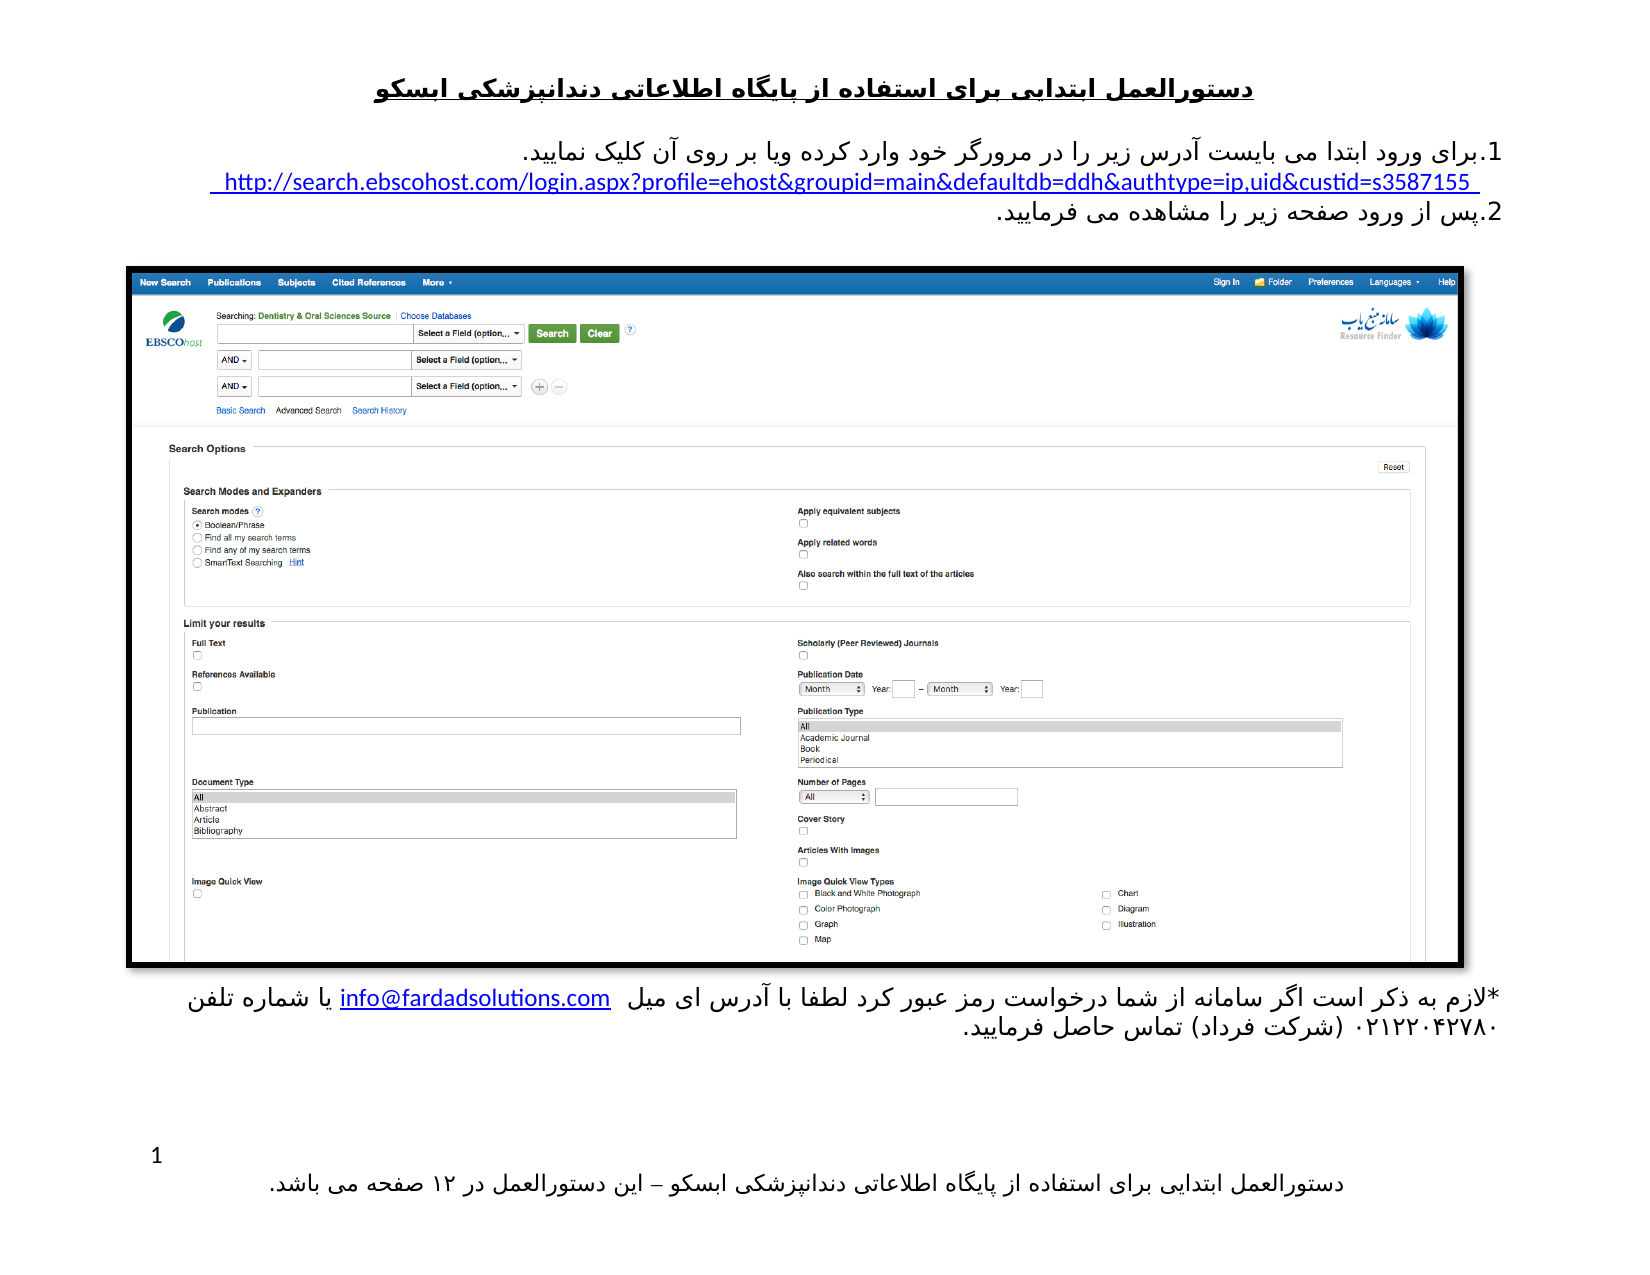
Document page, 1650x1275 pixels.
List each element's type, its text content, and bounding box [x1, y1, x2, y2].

picture [132, 273, 1458, 962]
text *لازم به ذکر است اگر سامانه از شما درخواست رمز عبور کرد لطفا با آدرس ای میل info@fardadsolutions.com یا شماره تلفن ۰۲۱۲۲۰۴۲۷۸۰ (شرکت فرداد) تماس حاصل فرمایید. [150, 982, 1500, 1042]
text دستورالعمل ابتدایی برای استفاده از پایگاه اطلاعاتی دندانپزشکی ابسکو [150, 74, 1479, 103]
list http://search.ebscohost.com/login.aspx?profile=ehost&groupid=main&defaultdb=ddh&authtype=ip,uid&custid=s3587155 [150, 166, 1479, 197]
list پس از ورود صفحه زیر را مشاهده می فرمایید. [150, 197, 1479, 226]
list برای ورود ابتدا می بایست آدرس زیر را در مرورگر خود وارد کرده ویا بر روی آن کلیک نمایید. [150, 137, 1479, 166]
